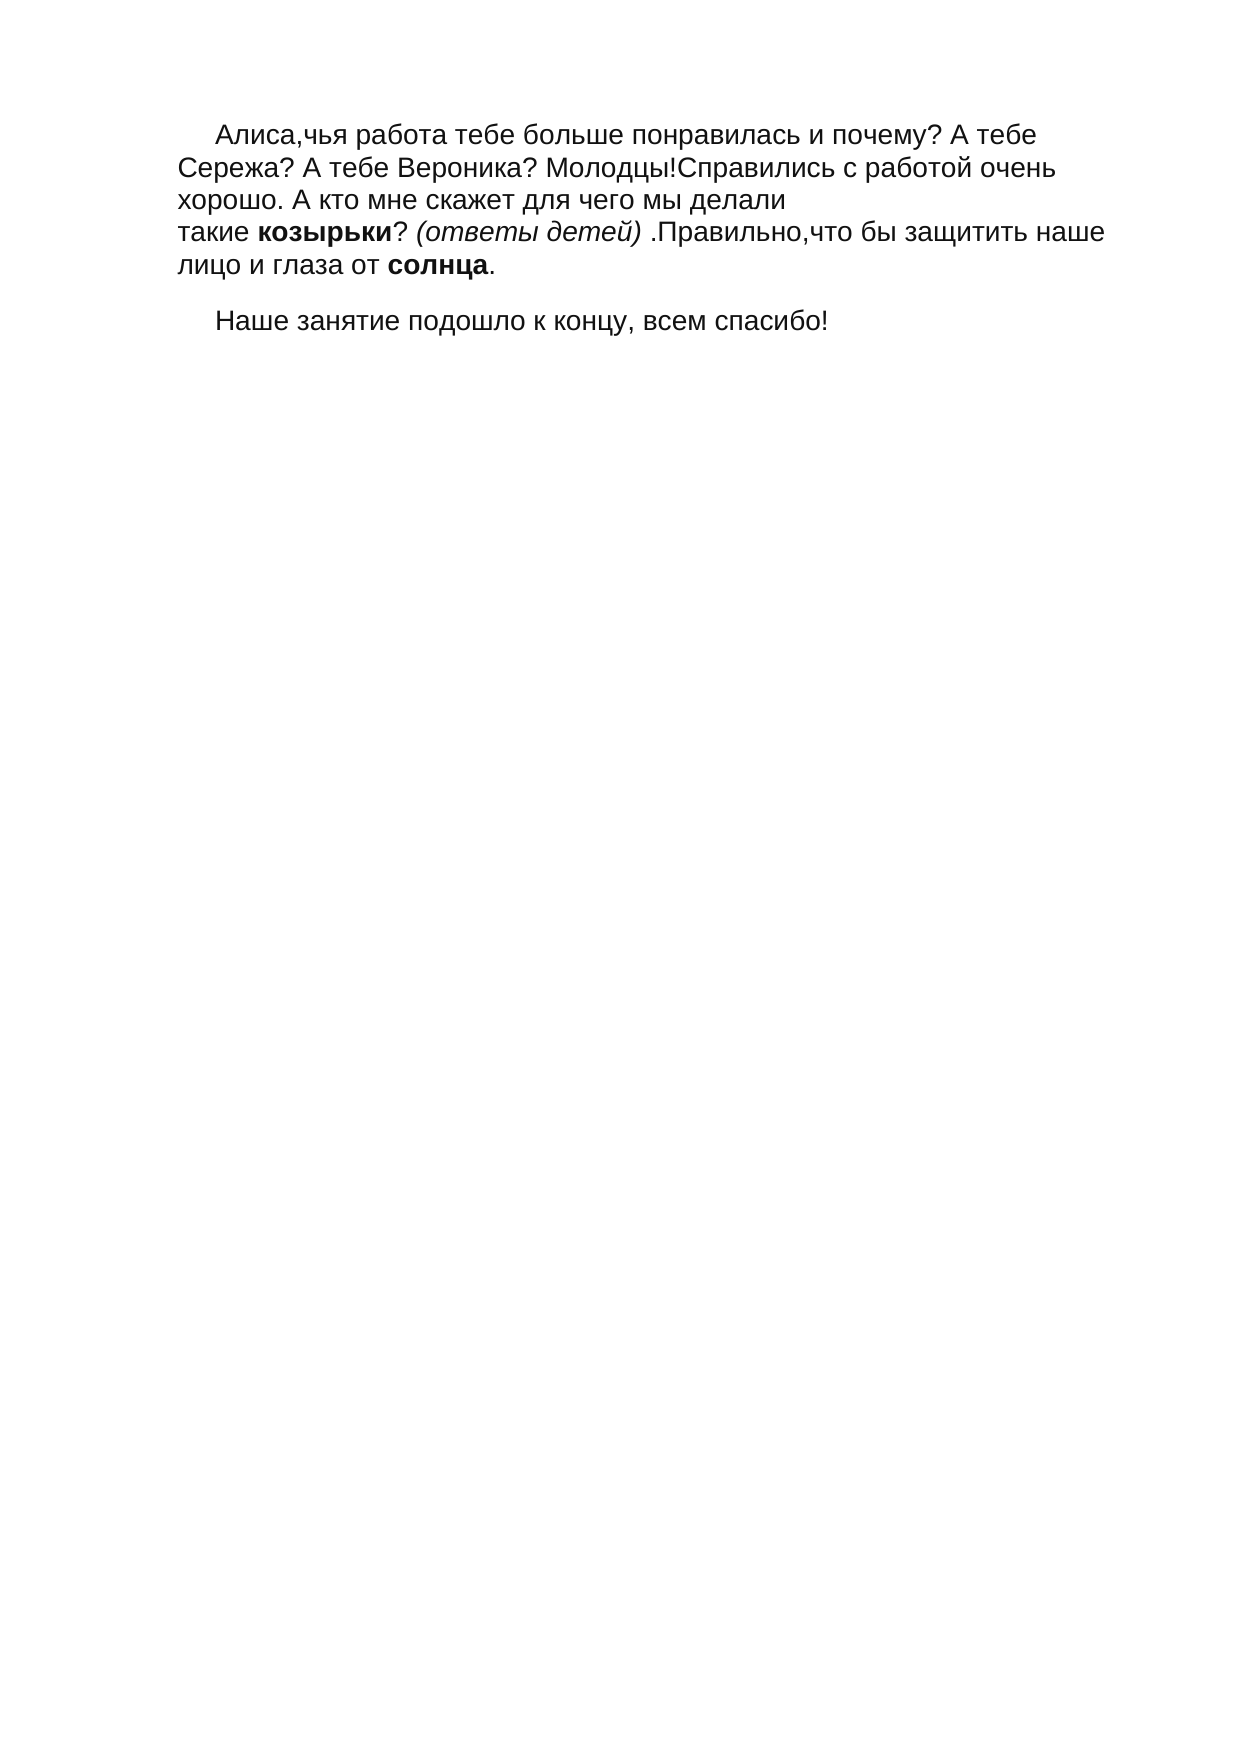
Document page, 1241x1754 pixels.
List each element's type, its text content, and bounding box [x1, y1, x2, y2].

text Алиса,чья работа тебе больше понравилась и почему? А тебе Сережа? А тебе Вероника? Молодцы!Справились с работой очень хорошо. А кто мне скажет для чего мы делали такие козырьки? (ответы детей) .Правильно,что бы защитить наше лицо и глаза от солнца. [177, 118, 1152, 280]
text Наше занятие подошло к концу, всем спасибо! [177, 303, 1152, 336]
